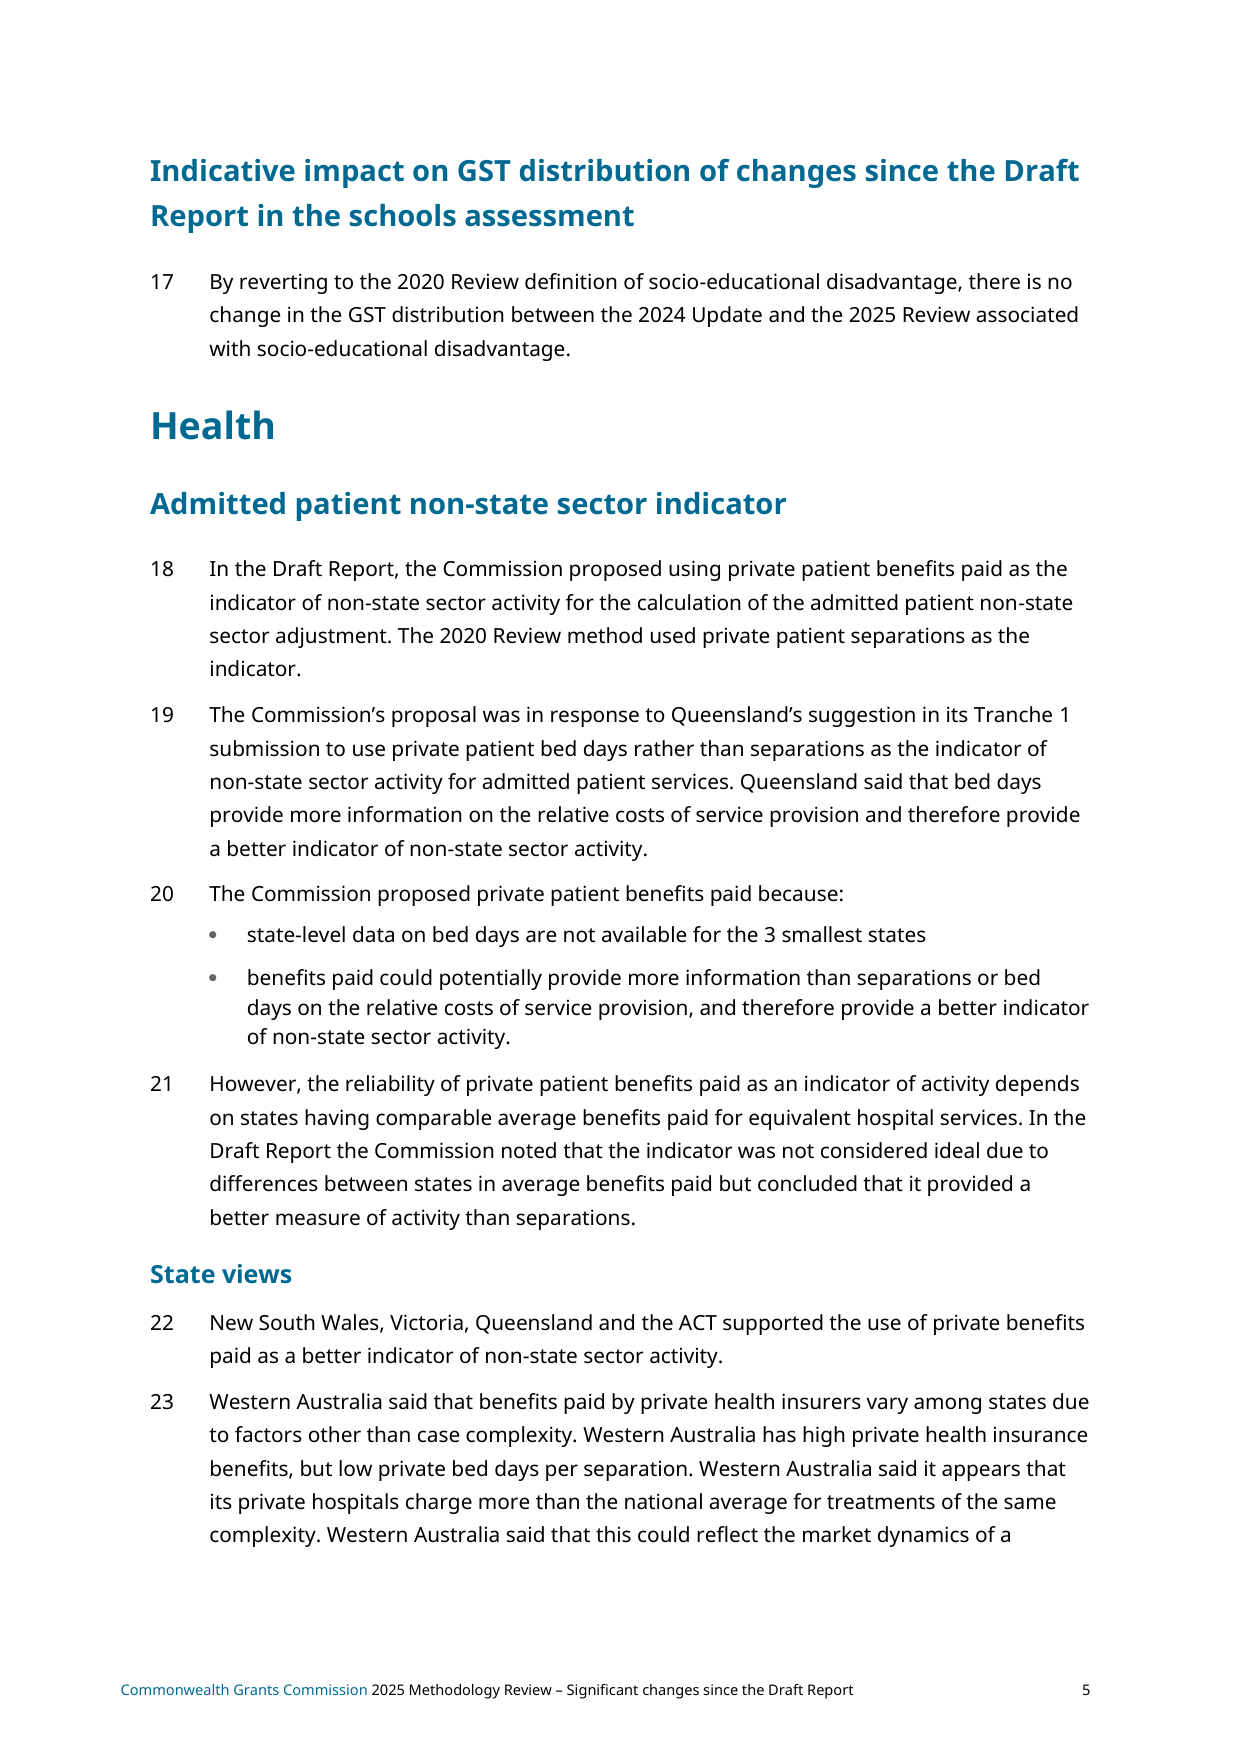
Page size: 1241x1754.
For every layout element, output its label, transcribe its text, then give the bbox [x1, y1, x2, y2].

subtitle Indicative impact on GST distribution of changes since the Draft Report in the schools assessment [150, 150, 1090, 235]
text The Commission’s proposal was in response to Queensland’s suggestion in its Tranche 1 submission to use private patient bed days rather than separations as the indicator of non-state sector activity for admitted patient services. Queensland said that bed days provide more information on the relative costs of service provision and therefore provide a better indicator of non-state sector activity. [150, 696, 1090, 862]
text New South Wales, Victoria, Queensland and the ACT supported the use of private benefits paid as a better indicator of non-state sector activity. [150, 1303, 1090, 1369]
subtitle State views [150, 1256, 1090, 1290]
text In the Draft Report, the Commission proposed using private patient benefits paid as the indicator of non-state sector activity for the calculation of the admitted patient non-state sector adjustment. The 2020 Review method used private patient separations as the indicator. [150, 550, 1090, 683]
picture [259, 1687, 266, 1695]
text state-level data on bed days are not available for the 3 smallest states [209, 921, 1090, 949]
picture [250, 1687, 256, 1695]
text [150, 1382, 1090, 1549]
text benefits paid could potentially provide more information than separations or bed days on the relative costs of service provision, and therefore provide a better indicator of non-state sector activity. [209, 963, 1090, 1051]
text However, the reliability of private patient benefits paid as an indicator of activity depends on states having comparable average benefits paid for equivalent hospital services. In the Draft Report the Commission noted that the indicator was not considered ideal due to differences between states in average benefits paid but concluded that it provided a better measure of activity than separations. [150, 1065, 1090, 1231]
text By reverting to the 2020 Review definition of socio-educational disadvantage, there is no change in the GST distribution between the 2024 Update and the 2025 Review associated with socio-educational disadvantage. [150, 262, 1090, 362]
subtitle Health [150, 399, 1090, 451]
subtitle Admitted patient non-state sector indicator [150, 483, 1090, 523]
picture [267, 1685, 272, 1694]
picture [156, 1687, 164, 1695]
text The Commission proposed private patient benefits paid because: [150, 875, 1090, 908]
